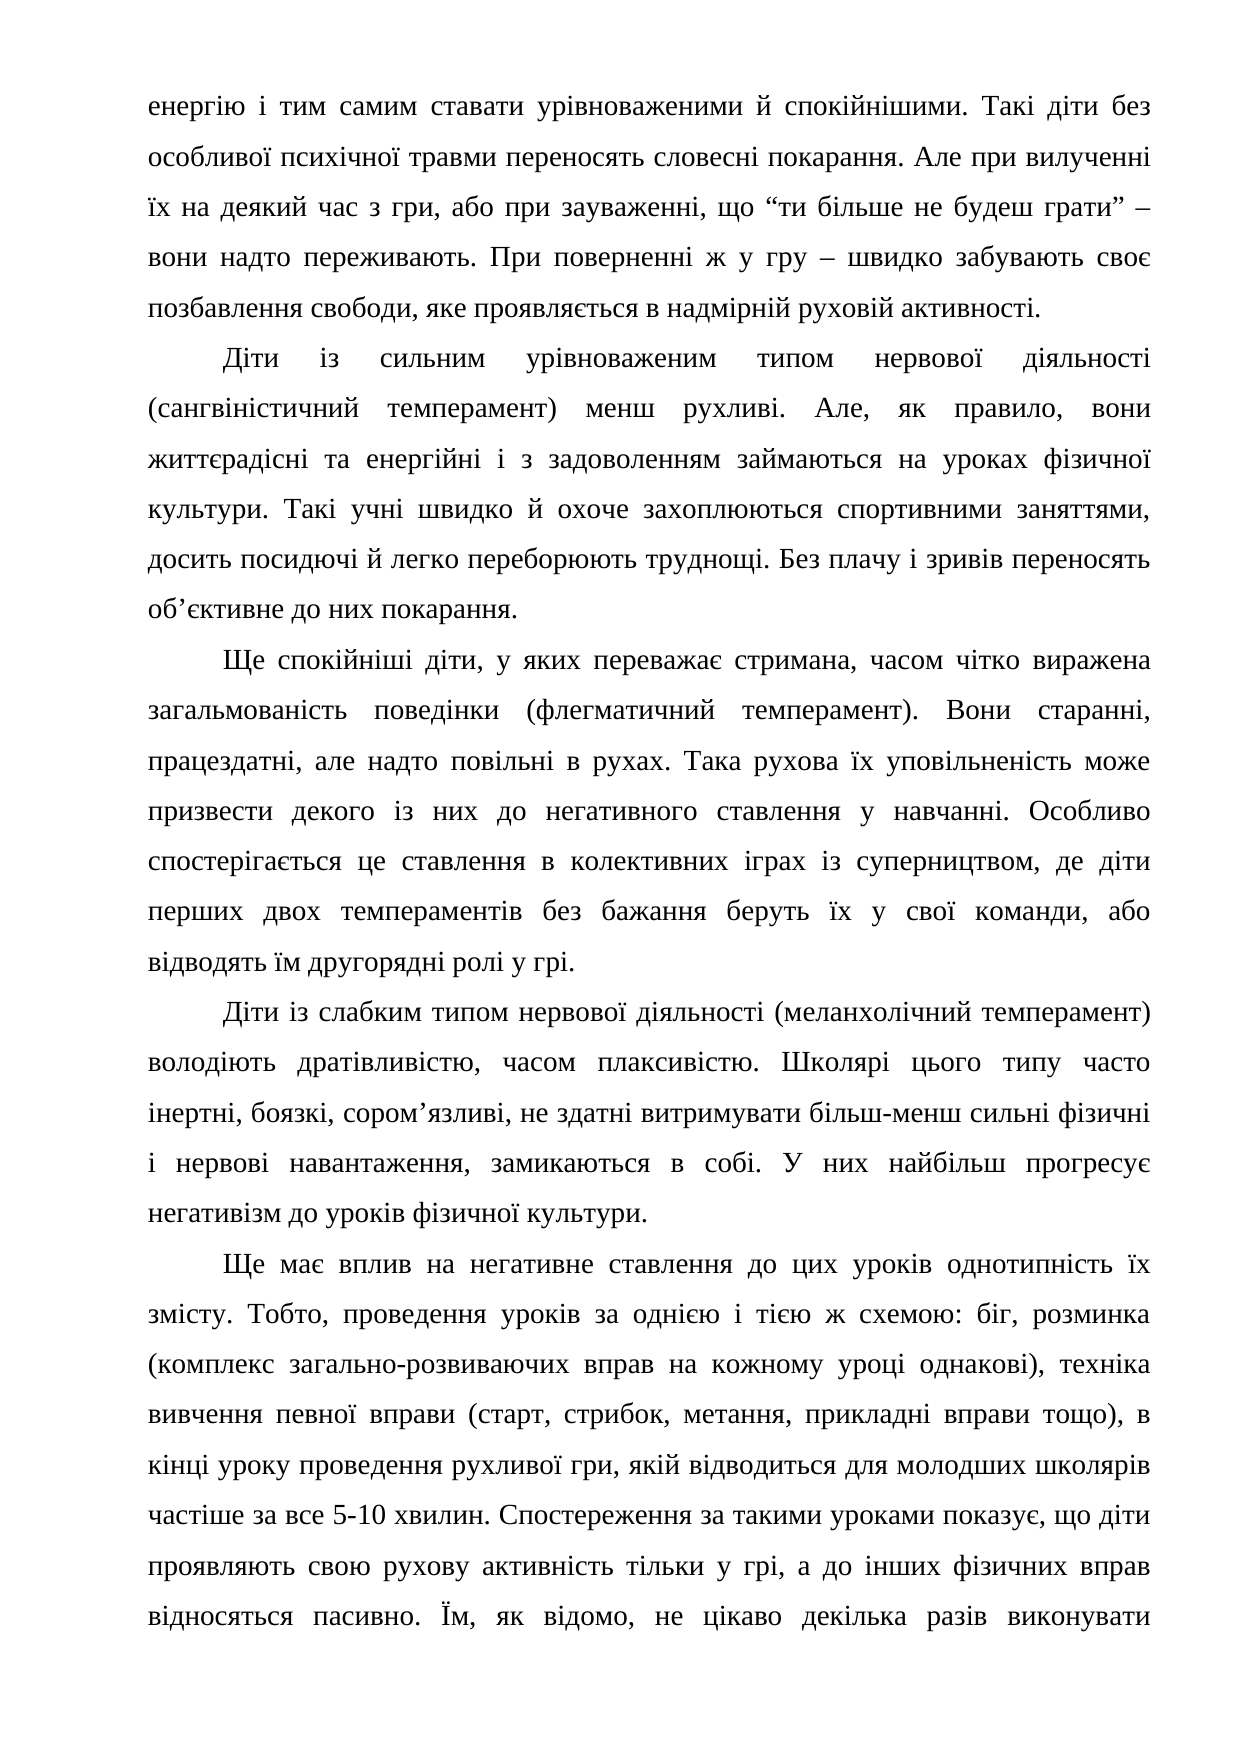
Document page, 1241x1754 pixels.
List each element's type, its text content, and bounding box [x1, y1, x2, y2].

text Ще спокійніші діти, у яких переважає стримана, часом чітко виражена загальмованість поведінки (флегматичний темперамент). Вони старанні, працездатні, але надто повільні в рухах. Така рухова їх уповільненість може призвести декого із них до негативного ставлення у навчанні. Особливо спостерігається це ставлення в колективних іграх із суперництвом, де діти перших двох темпераментів без бажання беруть їх у свої команди, або відводять їм другорядні ролі у грі. [148, 642, 1152, 977]
text Діти із слабким типом нервової діяльності (меланхолічний темперамент) володіють дратівливістю, часом плаксивістю. Школярі цього типу часто інертні, боязкі, сором’язливі, не здатні витримувати більш-менш сильні фізичні і нервові навантаження, замикаються в собі. У них найбільш прогресує негативізм до уроків фізичної культури. [148, 994, 1152, 1229]
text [148, 88, 1152, 323]
text Діти із сильним урівноваженим типом нервової діяльності (сангвіністичний темперамент) менш рухливі. Але, як правило, вони життєрадісні та енергійні і з задоволенням займаються на уроках фізичної культури. Такі учні швидко й охоче захоплюються спортивними заняттями, досить посидючі й легко переборюють труднощі. Без плачу і зривів переносять об’єктивне до них покарання. [148, 340, 1152, 625]
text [148, 1246, 1152, 1631]
